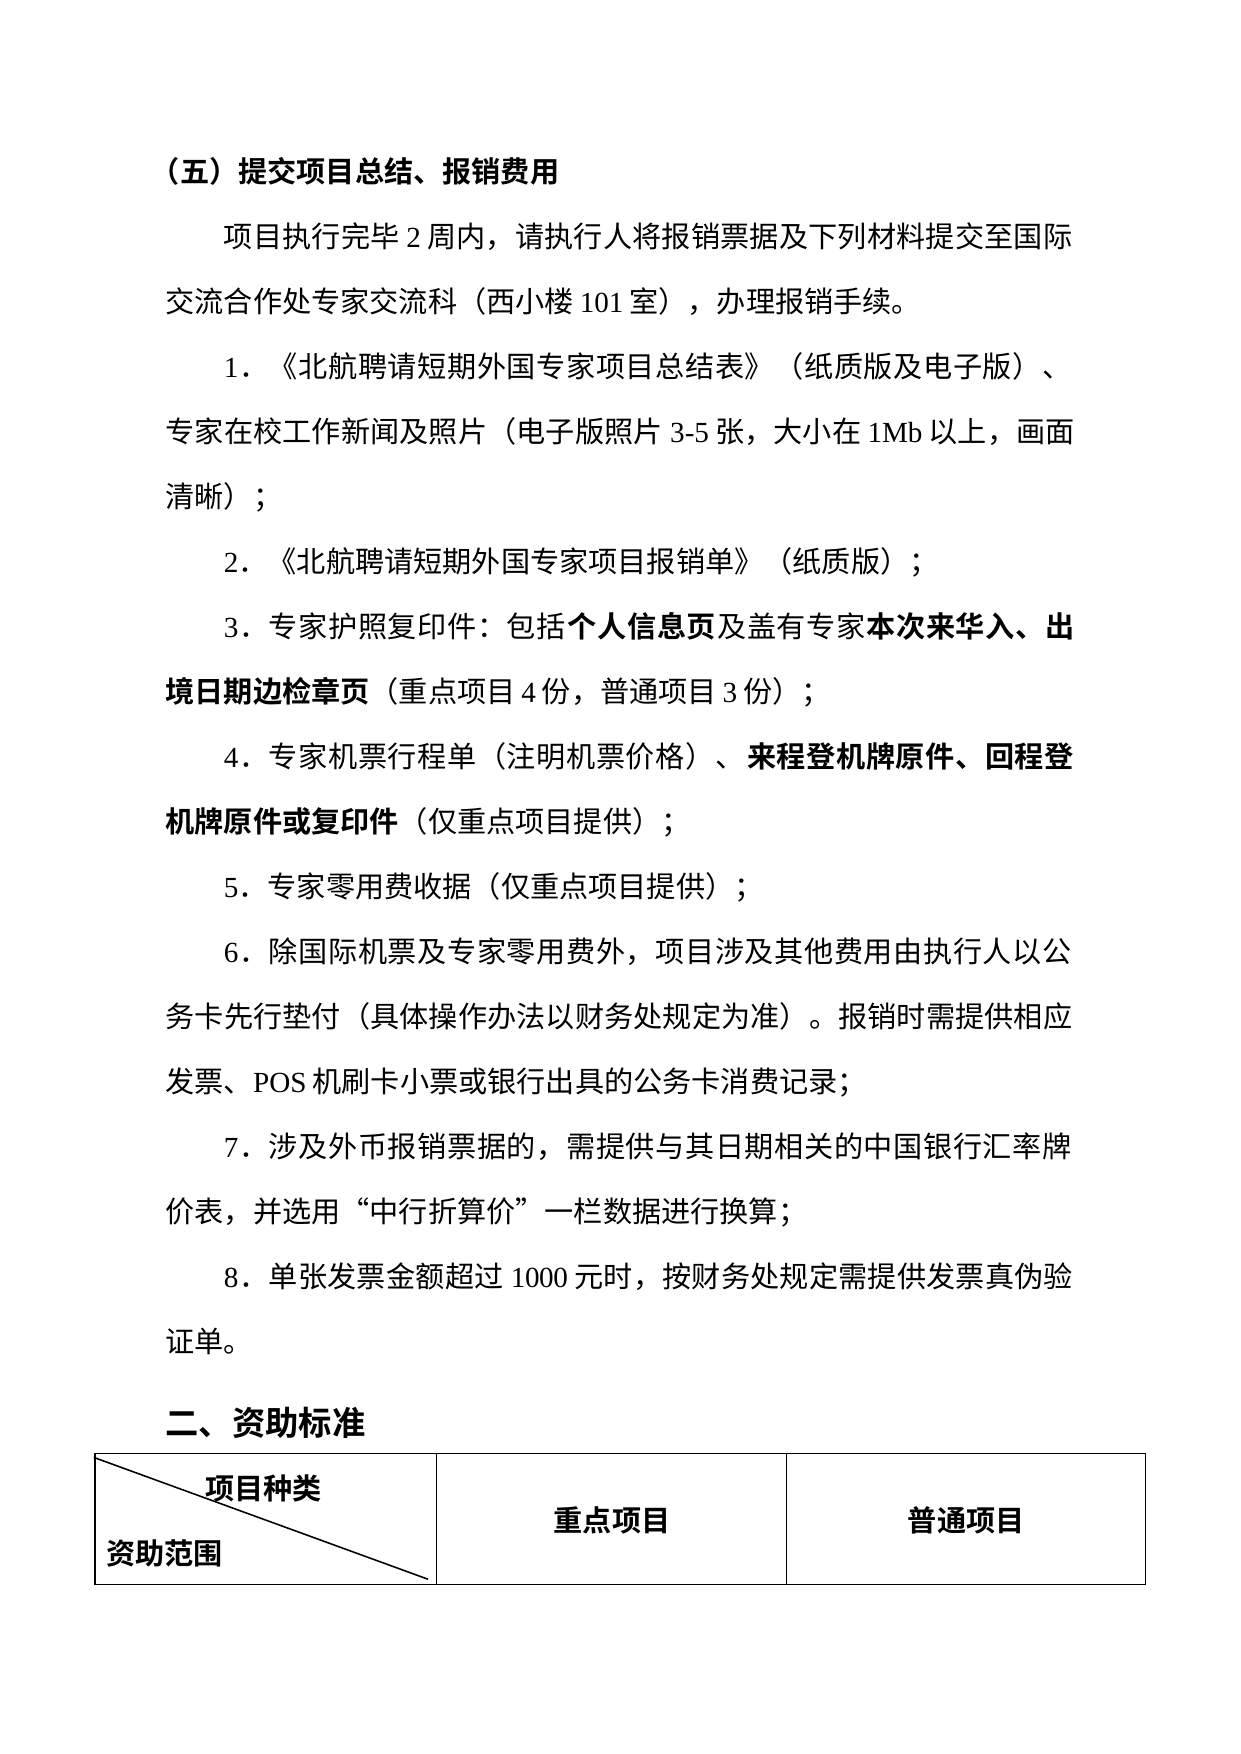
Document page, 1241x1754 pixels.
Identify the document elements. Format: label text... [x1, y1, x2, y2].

text 8．单张发票金额超过1000元时，按财务处规定需提供发票真伪验证单。 [165, 1242, 1075, 1372]
text 3．专家护照复印件：包括个人信息页及盖有专家本次来华入、出境日期边检章页（重点项目4份，普通项目3份）； [165, 592, 1075, 722]
table_header 普通项目 [787, 1454, 1145, 1584]
text 4．专家机票行程单（注明机票价格）、来程登机牌原件、回程登机牌原件或复印件（仅重点项目提供）； [165, 722, 1075, 852]
text 7．涉及外币报销票据的，需提供与其日期相关的中国银行汇率牌价表，并选用“中行折算价”一栏数据进行换算； [165, 1112, 1075, 1242]
table_header 项目种类 资助范围 [96, 1454, 436, 1584]
text 二、资助标准 [165, 1388, 1075, 1453]
table_header 重点项目 [437, 1454, 786, 1584]
text 2．《北航聘请短期外国专家项目报销单》（纸质版）； [165, 527, 1075, 592]
text 项目执行完毕2周内，请执行人将报销票据及下列材料提交至国际交流合作处专家交流科（西小楼101室），办理报销手续。 [165, 202, 1075, 332]
text （五）提交项目总结、报销费用 [151, 137, 1075, 202]
text 6．除国际机票及专家零用费外，项目涉及其他费用由执行人以公务卡先行垫付（具体操作办法以财务处规定为准）。报销时需提供相应发票、POS机刷卡小票或银行出具的公务卡消费记录； [165, 917, 1075, 1112]
text 5．专家零用费收据（仅重点项目提供）； [165, 852, 1075, 917]
text 1．《北航聘请短期外国专家项目总结表》（纸质版及电子版）、专家在校工作新闻及照片（电子版照片3-5张，大小在1Mb以上，画面清晰）； [165, 332, 1075, 527]
